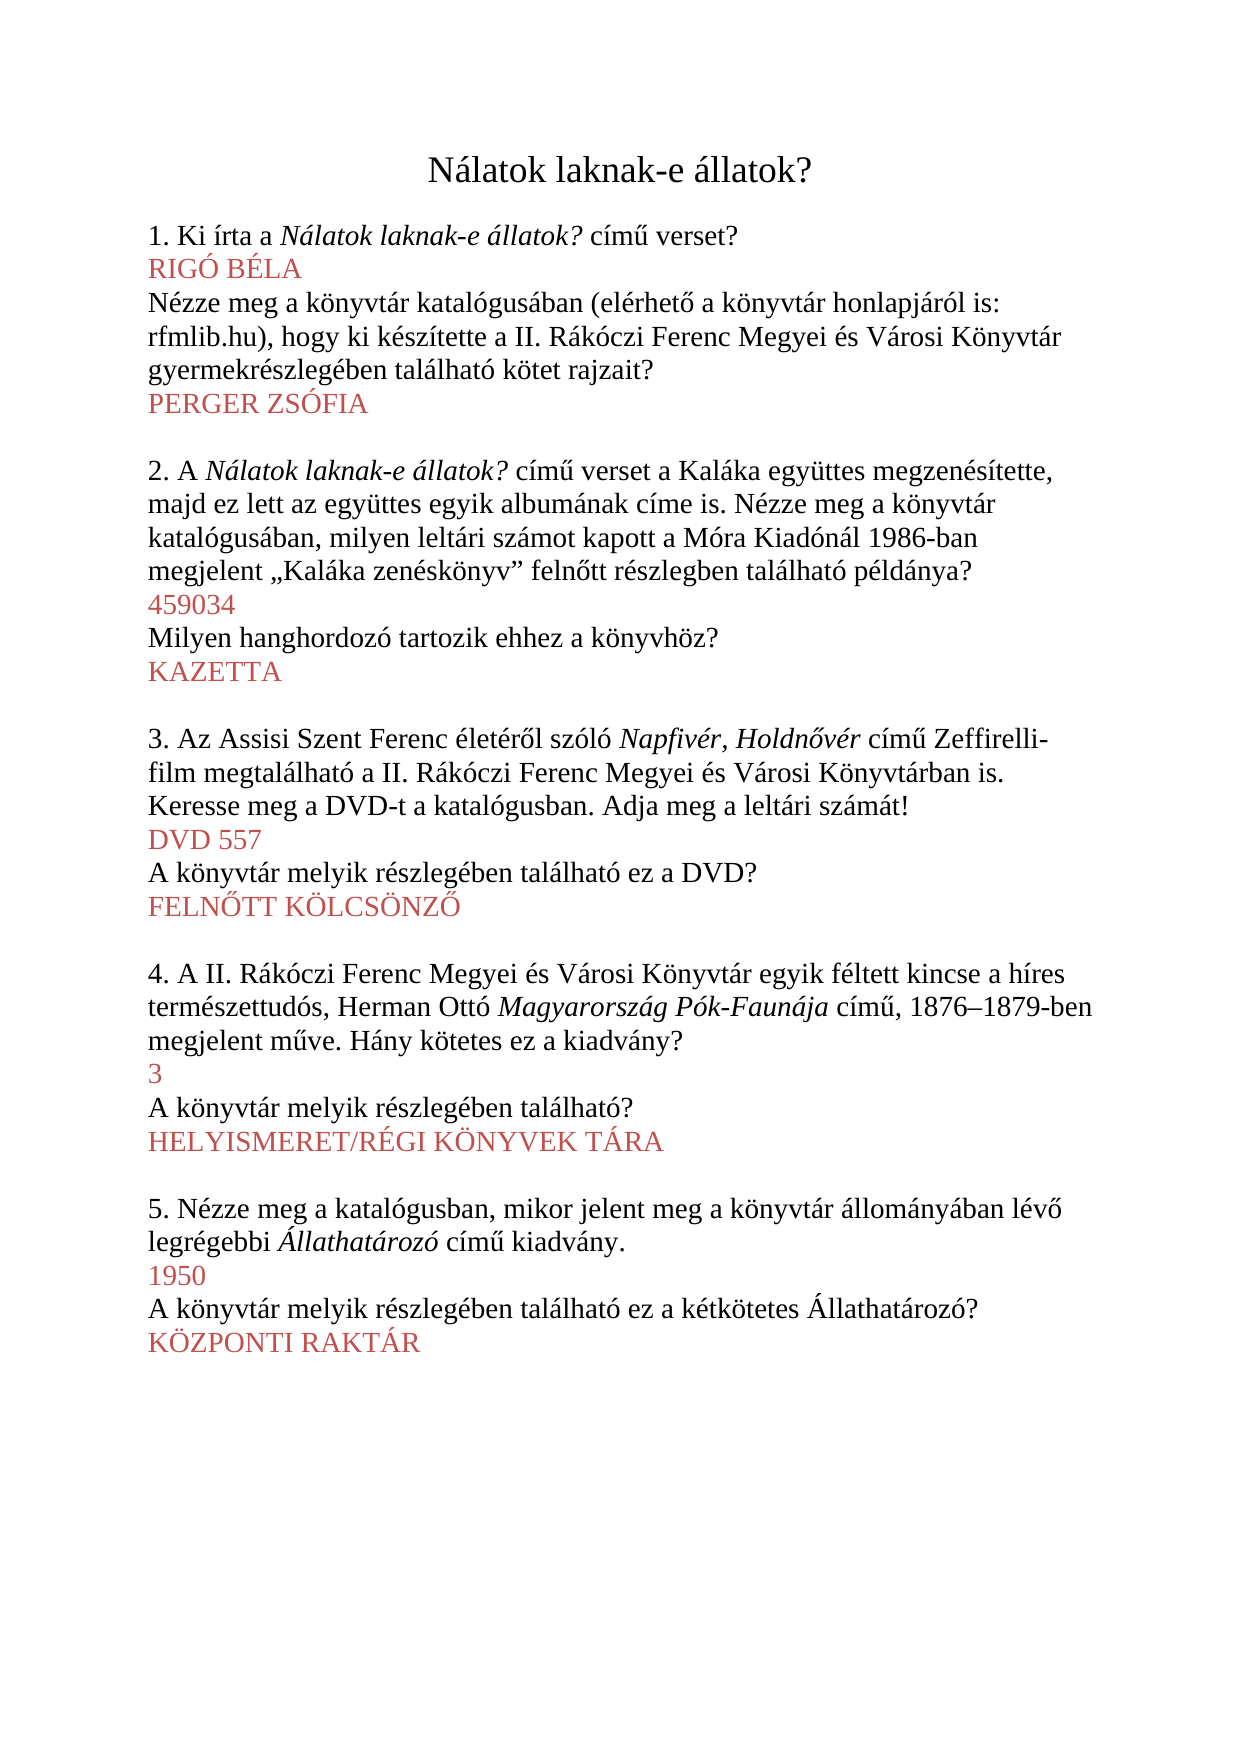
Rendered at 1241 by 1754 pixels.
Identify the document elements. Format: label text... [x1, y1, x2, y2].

list 3 [148, 1057, 1093, 1090]
list 2. A Nálatok laknak-e állatok? című verset a Kaláka együttes megzenésítette, majd ez lett az együttes egyik albumának címe is. Nézze meg a könyvtár katalógusában, milyen leltári számot kapott a Móra Kiadónál 1986-ban megjelent „Kaláka zenéskönyv” felnőtt részlegben található példánya? [148, 453, 1093, 587]
text RIGÓ BÉLA [148, 252, 1093, 285]
list 3. Az Assisi Szent Ferenc életéről szóló Napfivér, Holdnővér című Zeffirelli-film megtalálható a II. Rákóczi Ferenc Megyei és Városi Könyvtárban is. Keresse meg a DVD-t a katalógusban. Adja meg a leltári számát! [148, 721, 1093, 822]
list HELYISMERET/RÉGI KÖNYVEK TÁRA [148, 1124, 1093, 1157]
list FELNŐTT KÖLCSÖNZŐ [148, 889, 1093, 922]
list DVD 557 [148, 822, 1093, 855]
list Milyen hanghordozó tartozik ehhez a könyvhöz? [148, 621, 1093, 654]
text 1. Ki írta a Nálatok laknak-e állatok? című verset? [148, 218, 1093, 252]
list KAZETTA [148, 654, 1093, 688]
list A könyvtár melyik részlegében található? [148, 1090, 1093, 1124]
text Nézze meg a könyvtár katalógusában (elérhető a könyvtár honlapjáról is: rfmlib.hu), hogy ki készítette a II. Rákóczi Ferenc Megyei és Városi Könyvtár gyermekrészlegében található kötet rajzait? [148, 285, 1093, 386]
list KÖZPONTI RAKTÁR [148, 1325, 1093, 1358]
list 4. A II. Rákóczi Ferenc Megyei és Városi Könyvtár egyik féltett kincse a híres természettudós, Herman Ottó Magyarország Pók-Faunája című, 1876–1879-ben megjelent műve. Hány kötetes ez a kiadvány? [148, 956, 1093, 1057]
list 459034 [148, 587, 1093, 621]
list PERGER ZSÓFIA [148, 386, 1093, 419]
list A könyvtár melyik részlegében található ez a DVD? [148, 855, 1093, 889]
list 1950 [148, 1258, 1093, 1291]
text Nálatok laknak-e állatok? [148, 148, 1093, 191]
list 5. Nézze meg a katalógusban, mikor jelent meg a könyvtár állományában lévő legrégebbi Állathatározó című kiadvány. [148, 1191, 1093, 1258]
list A könyvtár melyik részlegében található ez a kétkötetes Állathatározó? [148, 1291, 1093, 1325]
